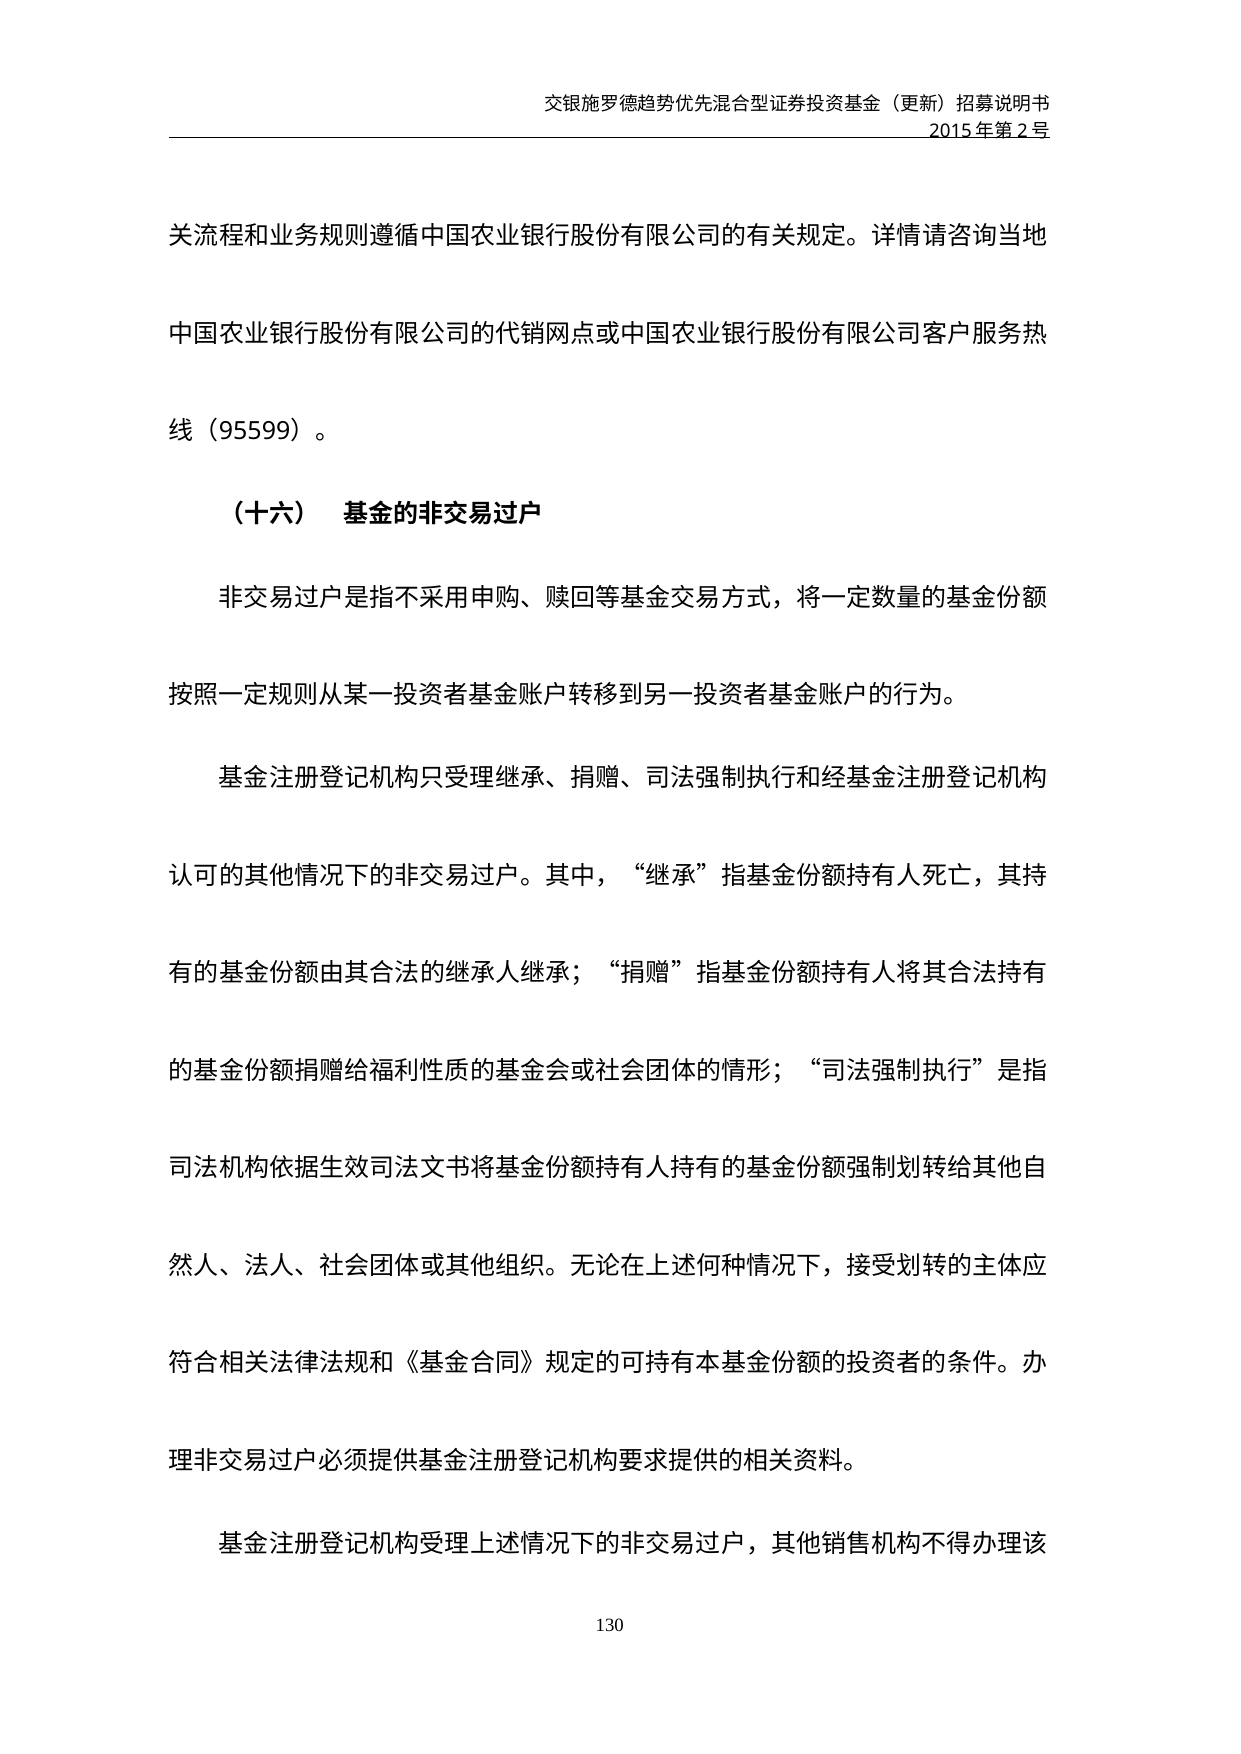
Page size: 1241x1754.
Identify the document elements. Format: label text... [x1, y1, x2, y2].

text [169, 201, 1050, 461]
list 基金的非交易过户 [169, 479, 1050, 544]
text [169, 1509, 1050, 1574]
text 非交易过户是指不采用申购、赎回等基金交易方式，将一定数量的基金份额按照一定规则从某一投资者基金账户转移到另一投资者基金账户的行为。 [169, 563, 1050, 725]
text 基金注册登记机构只受理继承、捐赠、司法强制执行和经基金注册登记机构认可的其他情况下的非交易过户。其中，“继承”指基金份额持有人死亡，其持有的基金份额由其合法的继承人继承；“捐赠”指基金份额持有人将其合法持有的基金份额捐赠给福利性质的基金会或社会团体的情形；“司法强制执行”是指司法机构依据生效司法文书将基金份额持有人持有的基金份额强制划转给其他自然人、法人、社会团体或其他组织。无论在上述何种情况下，接受划转的主体应符合相关法律法规和《基金合同》规定的可持有本基金份额的投资者的条件。办理非交易过户必须提供基金注册登记机构要求提供的相关资料。 [169, 743, 1050, 1491]
